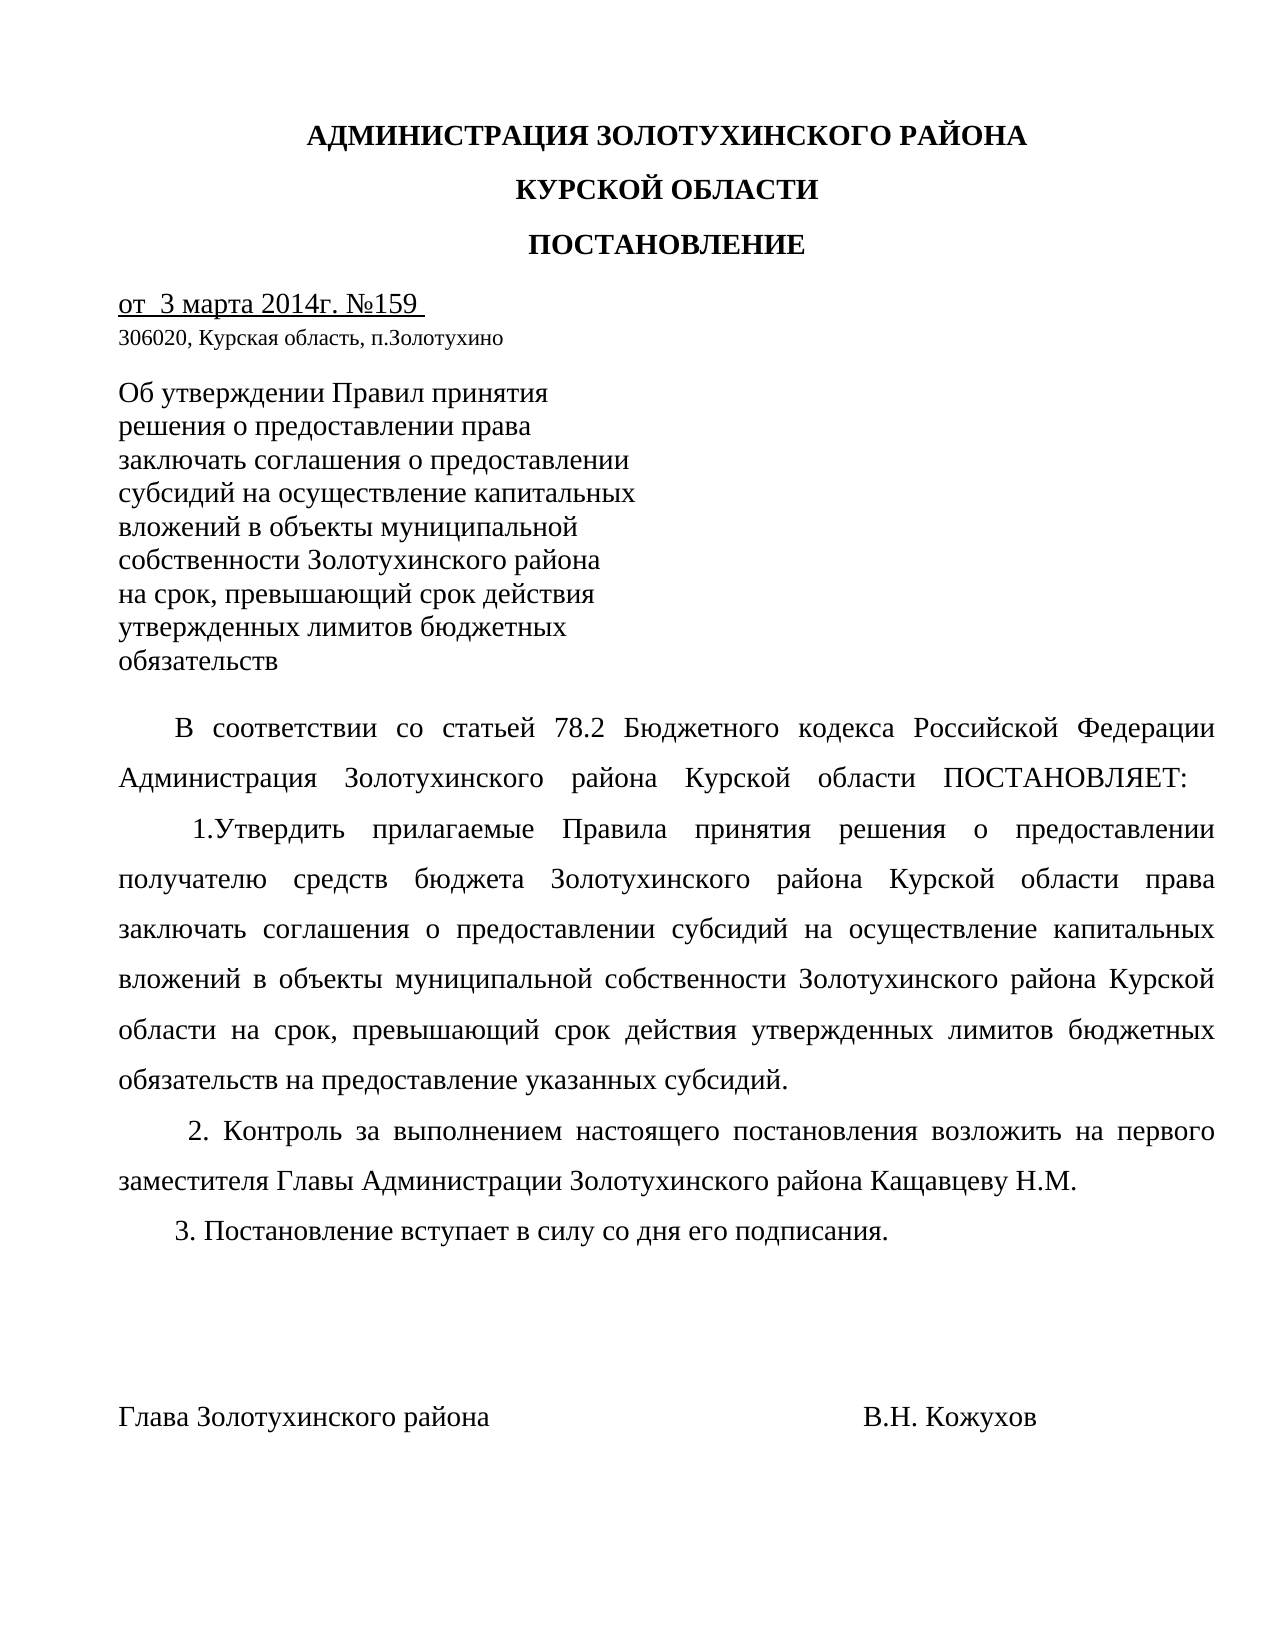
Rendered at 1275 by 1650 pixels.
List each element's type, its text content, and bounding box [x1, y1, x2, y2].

text утвержденных лимитов бюджетных [118, 609, 1216, 643]
text Глава Золотухинского района В.Н. Кожухов [118, 1399, 1216, 1433]
text КУРСКОЙ ОБЛАСТИ [118, 172, 1216, 206]
text на срок, превышающий срок действия [118, 576, 1216, 609]
text 2. Контроль за выполнением настоящего постановления возложить на первого заместителя Главы Администрации Золотухинского района Кащавцеву Н.М. [118, 1113, 1216, 1196]
text заключать соглашения о предоставлении [118, 442, 1216, 475]
text В соответствии со статьей 78.2 Бюджетного кодекса Российской Федерации Администрация Золотухинского района Курской области ПОСТАНОВЛЯЕТ: 1.Утвердить прилагаемые Правила принятия решения о предоставлении получателю средств бюджета Золотухинского района Курской области права заключать соглашения о предоставлении субсидий на осуществление капитальных вложений в объекты муниципальной собственности Золотухинского района Курской области на срок, превышающий срок действия утвержденных лимитов бюджетных обязательств на предоставление указанных субсидий. [118, 710, 1216, 1096]
text собственности Золотухинского района [118, 542, 1216, 576]
text 3. Постановление вступает в силу со дня его подписания. [118, 1213, 1216, 1247]
text ПОСТАНОВЛЕНИЕ [118, 227, 1216, 260]
text обязательств [118, 643, 1216, 677]
text от 3 марта 2014г. №159 306020, Курская область, п.Золотухино [118, 286, 1216, 350]
text решения о предоставлении права [118, 408, 1216, 442]
text вложений в объекты муниципальной [118, 509, 1216, 542]
text Об утверждении Правил принятия [118, 375, 1216, 408]
text АДМИНИСТРАЦИЯ ЗОЛОТУХИНСКОГО РАЙОНА [118, 118, 1216, 152]
text субсидий на осуществление капитальных [118, 475, 1216, 509]
